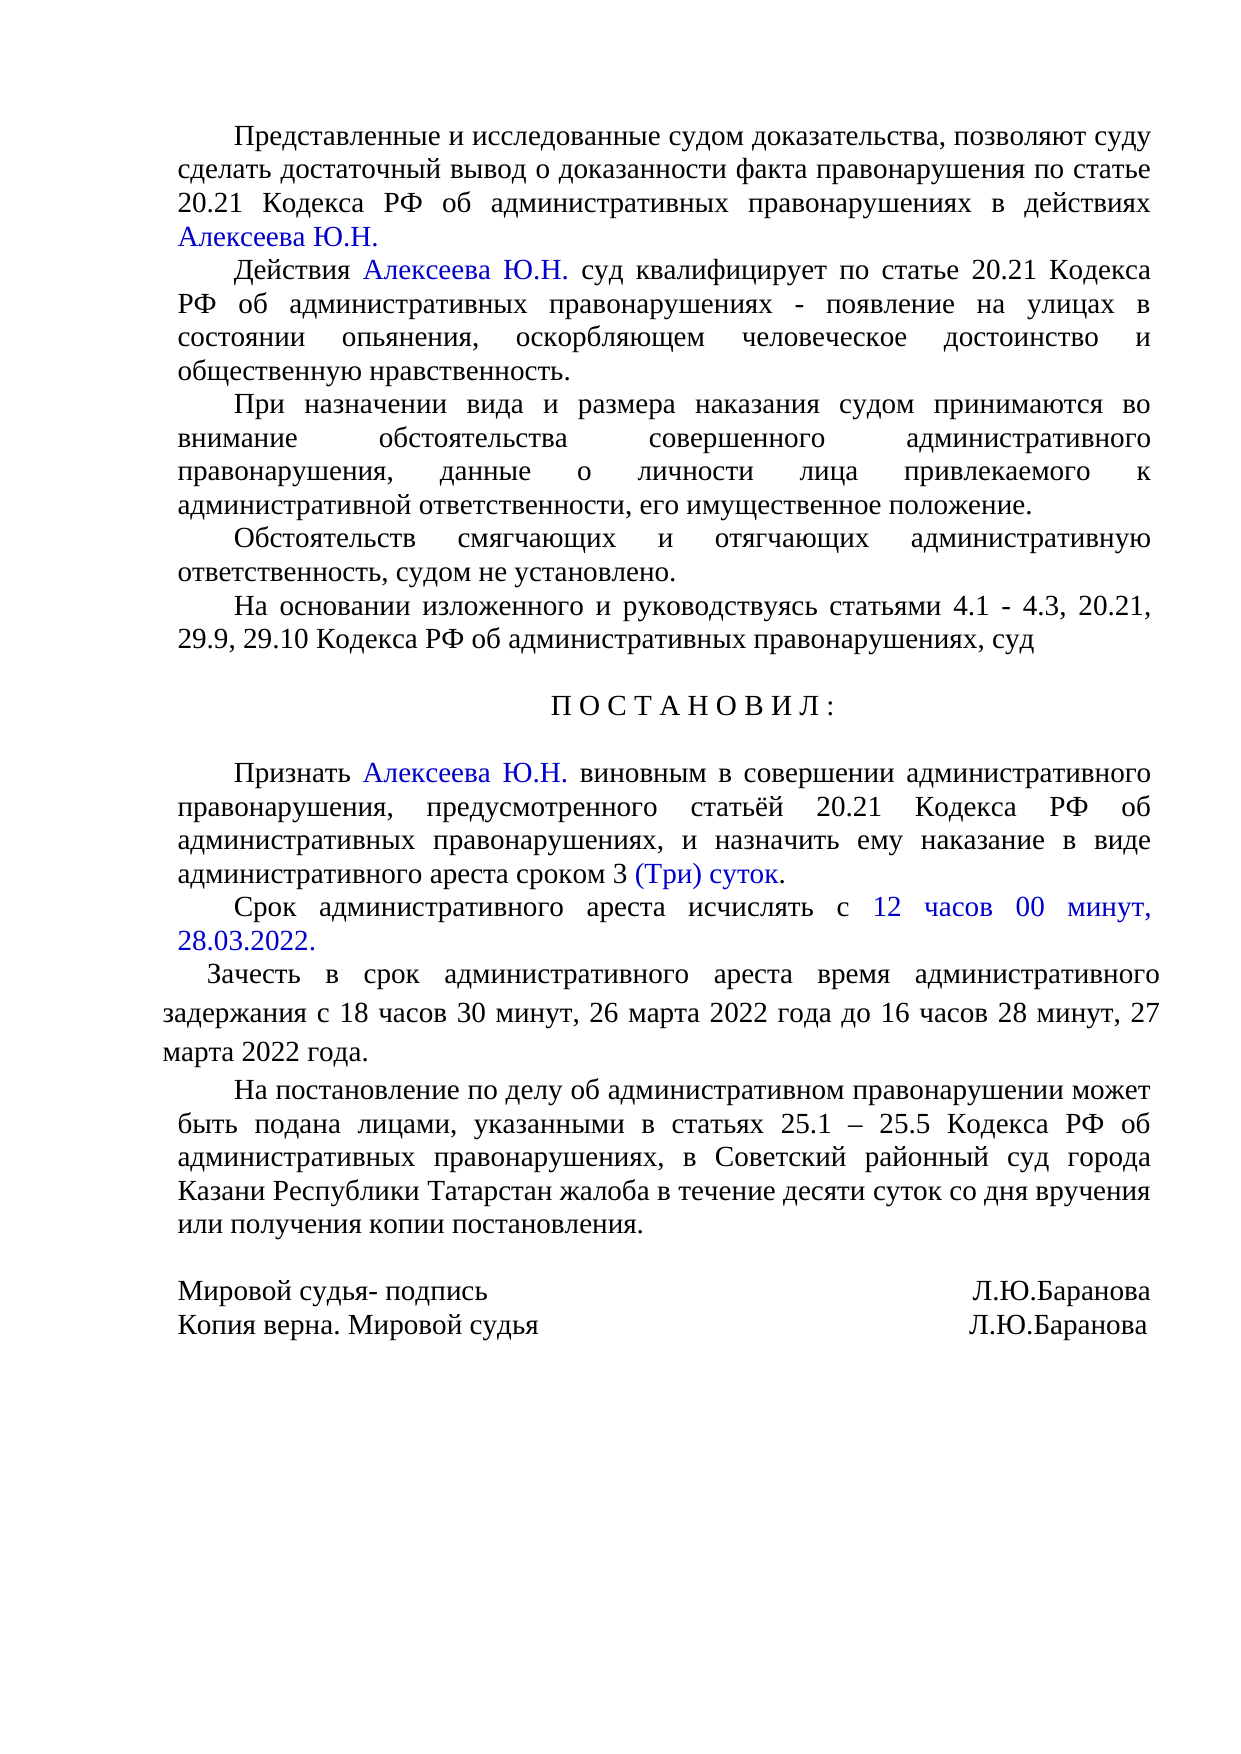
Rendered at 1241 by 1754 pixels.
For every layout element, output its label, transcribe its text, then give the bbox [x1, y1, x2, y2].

text Мировой судья- подпись Л.Ю.Баранова [177, 1273, 1152, 1307]
text На основании изложенного и руководствуясь статьями 4.1 - 4.3, 20.21, 29.9, 29.10 Кодекса РФ об административных правонарушениях, суд [177, 588, 1152, 655]
text Зачесть в срок административного ареста время административного задержания с 18 часов 30 минут, 26 марта 2022 года до 16 часов 28 минут, 27 марта 2022 года. [162, 957, 1161, 1067]
text Представленные и исследованные судом доказательства, позволяют суду сделать достаточный вывод о доказанности факта правонарушения по статье 20.21 Кодекса РФ об административных правонарушениях в действиях Алексеева Ю.Н. [177, 118, 1152, 252]
text Действия Алексеева Ю.Н. суд квалифицирует по статье 20.21 Кодекса РФ об административных правонарушениях - появление на улицах в состоянии опьянения, оскорбляющем человеческое достоинство и общественную нравственность. [177, 252, 1152, 386]
text На постановление по делу об административном правонарушении может быть подана лицами, указанными в статьях 25.1 – 25.5 Кодекса РФ об административных правонарушениях, в Советский районный суд города Казани Республики Татарстан жалоба в течение десяти суток со дня вручения или получения копии постановления. [177, 1072, 1152, 1240]
text При назначении вида и размера наказания судом принимаются во внимание обстоятельства совершенного административного правонарушения, данные о личности лица привлекаемого к административной ответственности, его имущественное положение. [177, 386, 1152, 521]
text Признать Алексеева Ю.Н. виновным в совершении административного правонарушения, предусмотренного статьёй 20.21 Кодекса РФ об административных правонарушениях, и назначить ему наказание в виде административного ареста сроком 3 (Три) суток. [177, 755, 1152, 889]
text Копия верна. Мировой судья Л.Ю.Баранова [177, 1307, 1152, 1341]
text Обстоятельств смягчающих и отягчающих административную ответственность, судом не установлено. [177, 521, 1152, 588]
text П О С Т А Н О В И Л : [177, 688, 1152, 722]
text Срок административного ареста исчислять с 12 часов 00 минут, 28.03.2022. [177, 889, 1152, 957]
